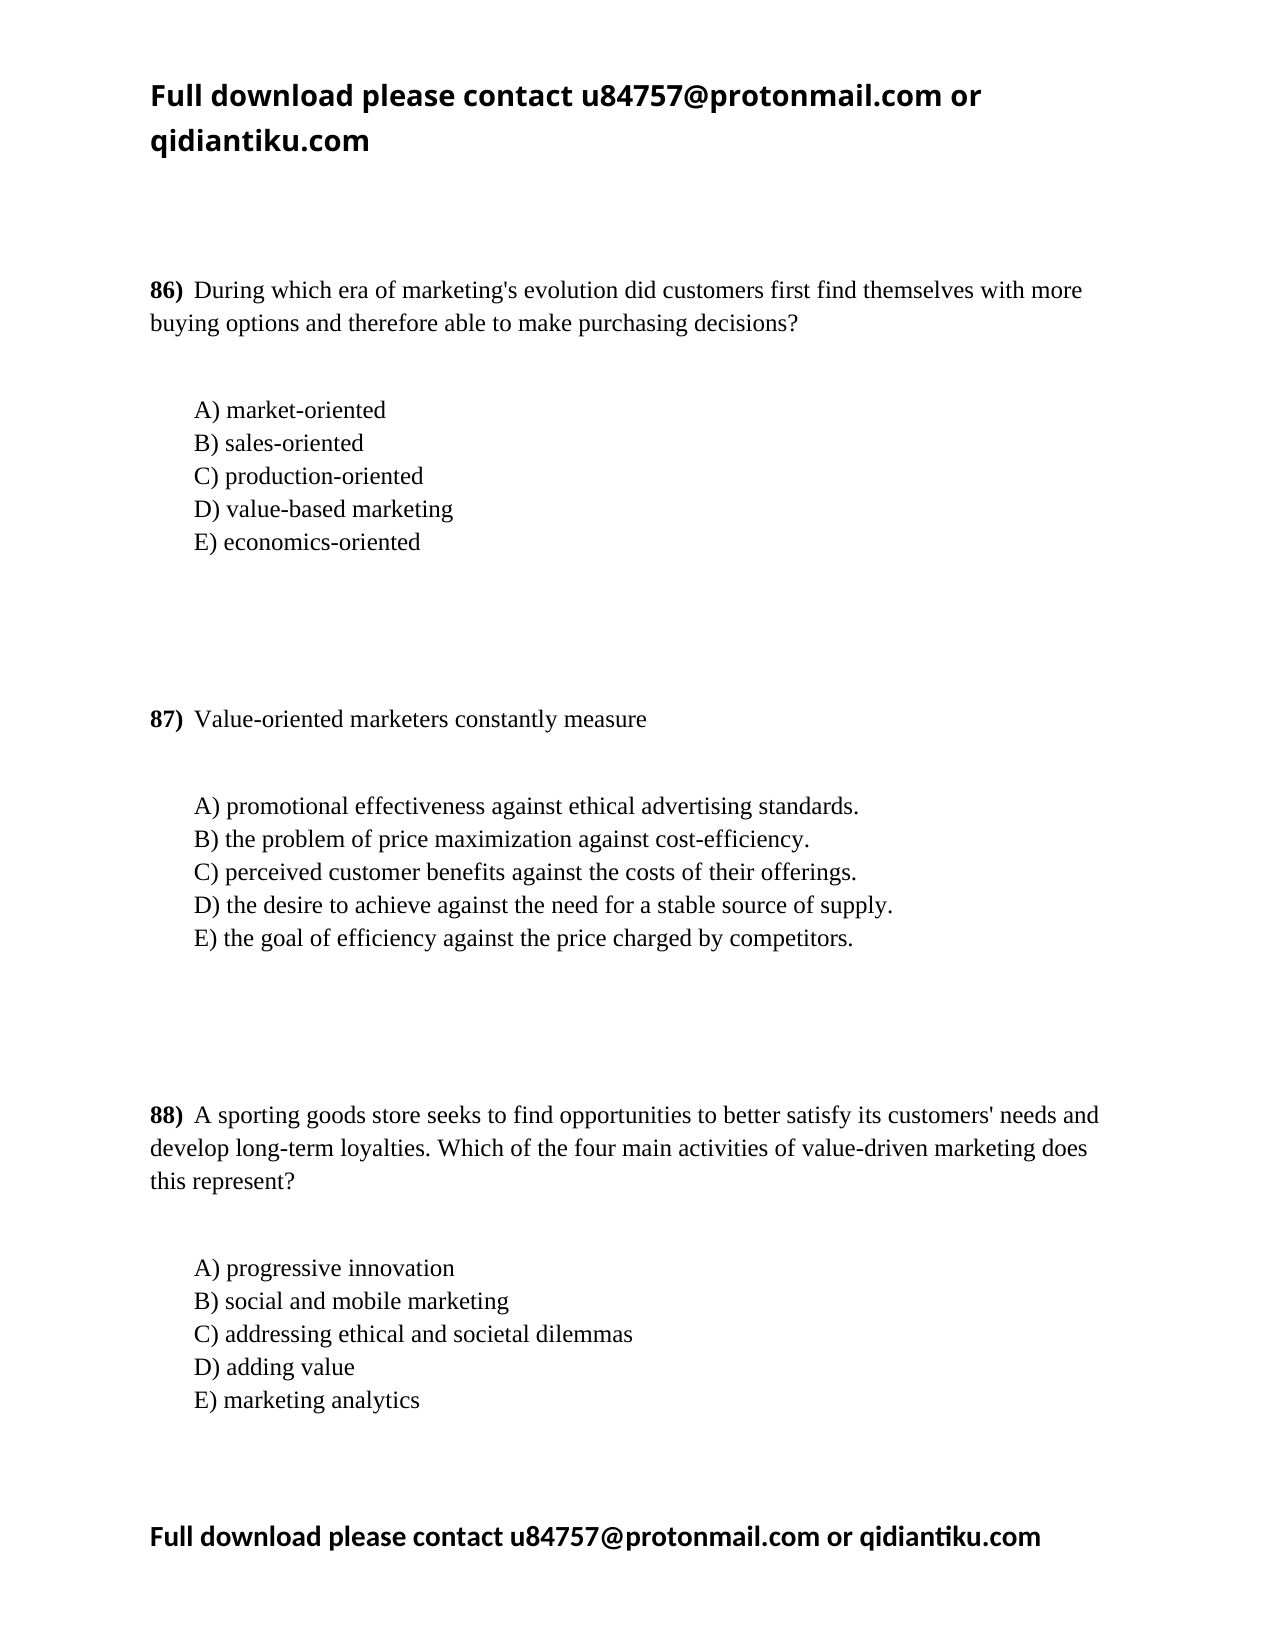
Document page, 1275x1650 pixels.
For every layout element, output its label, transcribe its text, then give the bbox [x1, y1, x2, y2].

text 86) During which era of marketing's evolution did customers first find themselves with more buying options and therefore able to make purchasing decisions? [150, 275, 1125, 337]
text A) market-oriented B) sales-oriented C) production-oriented D) value-based marketing E) economics-oriented [150, 362, 1125, 589]
text 88) A sporting goods store seeks to find opportunities to better satisfy its customers' needs and develop long-term loyalties. Which of the four main activities of value-driven marketing does this represent? [150, 1100, 1125, 1195]
text A) promotional effectiveness against ethical advertising standards. B) the problem of price maximization against cost-efficiency. C) perceived customer benefits against the costs of their offerings. D) the desire to achieve against the need for a stable source of supply. E) the goal of efficiency against the price charged by competitors. [150, 758, 1125, 985]
text 87) Value-oriented marketers constantly measure [150, 704, 1125, 733]
text A) progressive innovation B) social and mobile marketing C) addressing ethical and societal dilemmas D) adding value E) marketing analytics [150, 1220, 1125, 1447]
